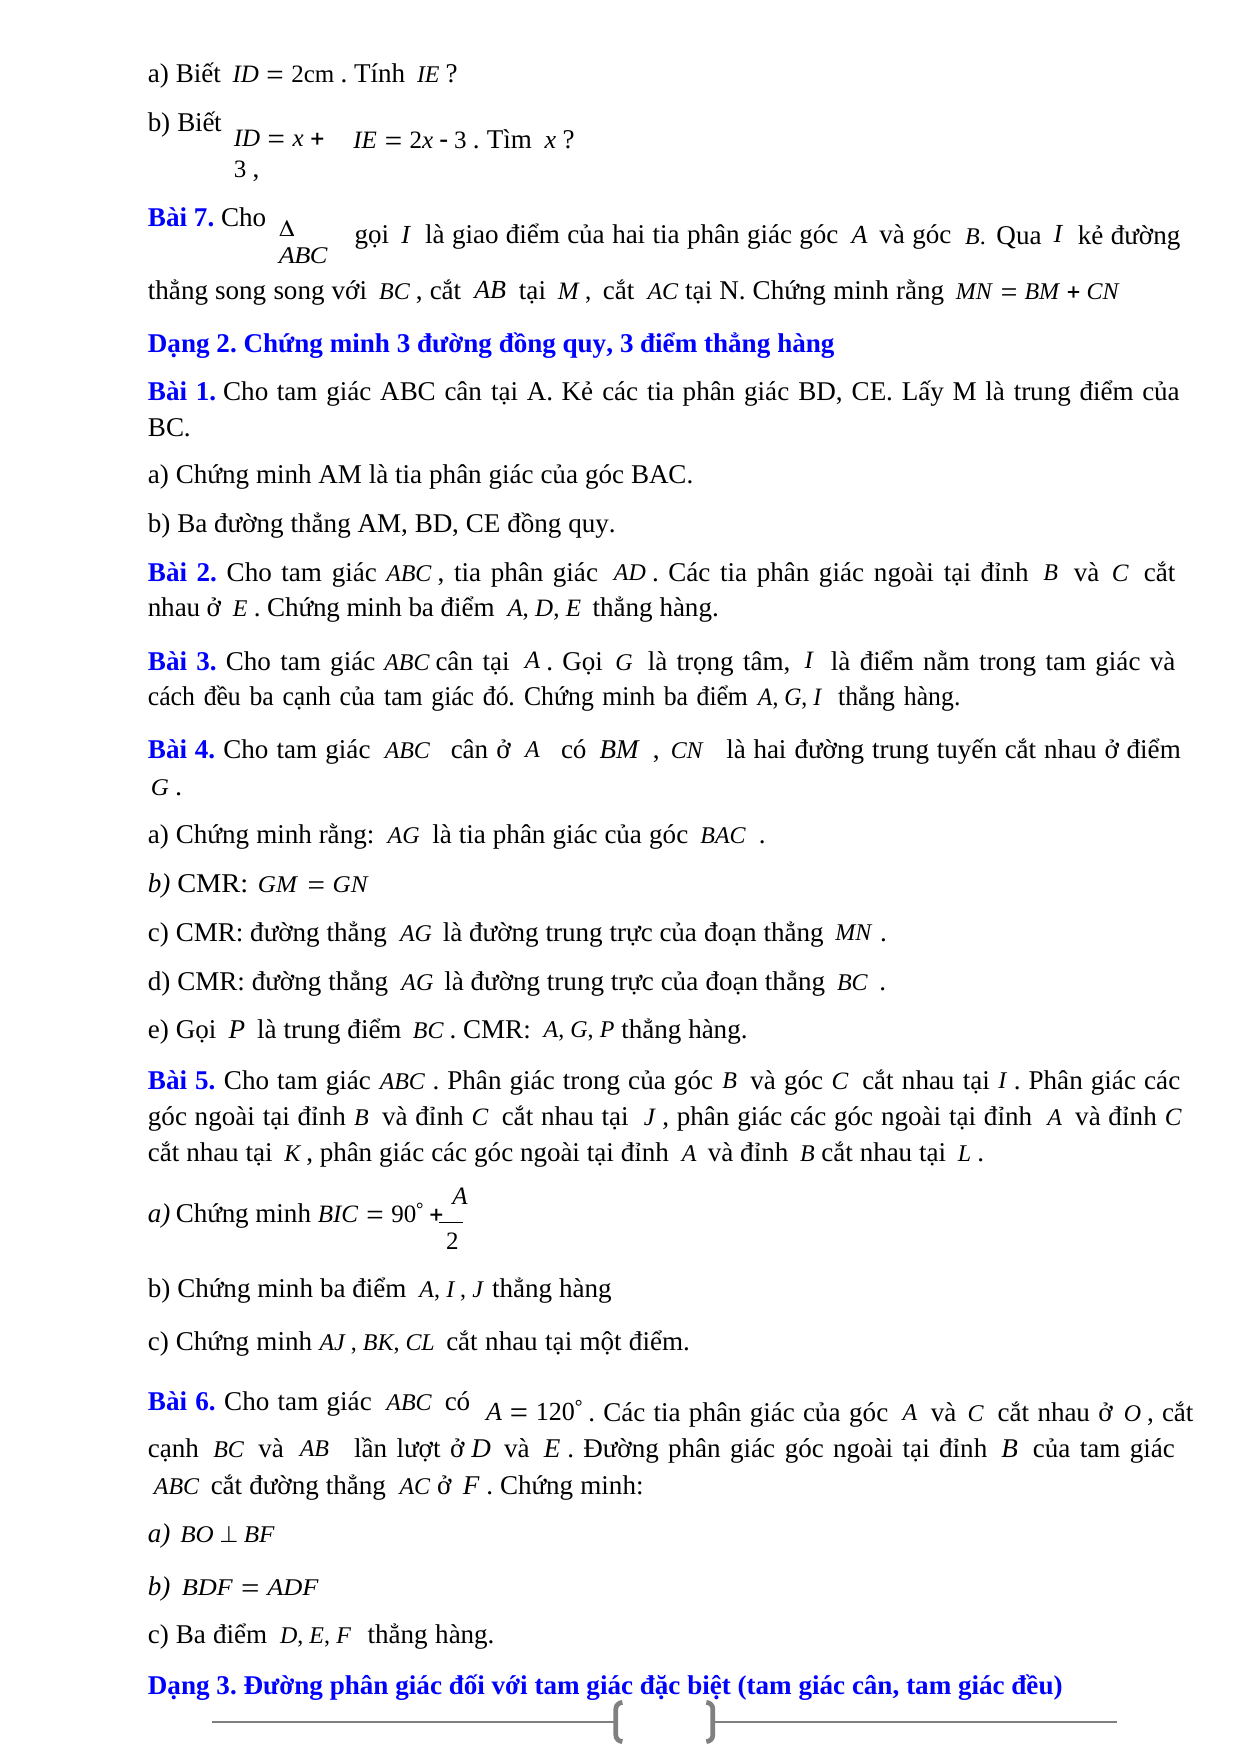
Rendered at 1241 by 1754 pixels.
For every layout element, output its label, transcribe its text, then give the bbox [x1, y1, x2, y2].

list CMR: GM  GN [148, 867, 1207, 898]
list CMR: đường thẳng AG là đường trung trực của đoạn thẳng MN . [148, 916, 1207, 947]
list Ba điểm D, E, F thẳng hàng. [148, 1618, 1207, 1649]
text Bài 1. Cho tam giác ABC cân tại A. Kẻ các tia phân giác BD, CE. Lấy M là trung điểm của BC. [148, 375, 1207, 442]
text G . [151, 770, 1207, 801]
list Chứng minh AM là tia phân giác của góc BAC. [148, 458, 1207, 489]
text cách đều ba cạnh của tam giác đó. Chứng minh ba điểm A, G, I thẳng hàng. [148, 681, 1207, 712]
list Chứng minh ba điểm A, I , J thẳng hàng [148, 1272, 1207, 1303]
text cạnh BC và AB lần lượt ở D và E . Đường phân giác góc ngoài tại đỉnh B của tam giác [148, 1432, 1207, 1464]
text 2 [62, 1230, 841, 1254]
list Chứng minh AJ , BK, CL cắt nhau tại một điểm. [148, 1324, 1207, 1356]
text thẳng song song với BC , cắt AB tại M , cắt AC tại N. Chứng minh rằng MN  BM  CN [148, 274, 1207, 306]
list Biết [148, 106, 222, 137]
text Bài 2. Cho tam giác ABC , tia phân giác AD . Các tia phân giác ngoài tại đỉnh B và C cắt [148, 556, 1207, 587]
text Bài 4. Cho tam giác ABC cân ở A có BM , CN là hai đường trung tuyến cắt nhau ở điểm [148, 734, 1207, 765]
list Ba đường thẳng AM, BD, CE đồng quy. [148, 507, 1207, 538]
text Bài 3. Cho tam giác ABC cân tại A . Gọi G là trọng tâm, I là điểm nằm trong tam giác và [148, 644, 1207, 676]
list CMR: đường thẳng AG là đường trung trực của đoạn thẳng BC . [148, 964, 1207, 996]
list Chứng minh rằng: AG là tia phân giác của góc BAC . [148, 819, 1207, 850]
list BO  BF [148, 1517, 1207, 1549]
text Bài 7. Cho [148, 201, 267, 232]
text IE  2x  3 . Tìm x ? [353, 123, 1207, 154]
list BDF  ADF [148, 1570, 1207, 1601]
text A  120 . Các tia phân giác của góc A và C cắt nhau ở O , cắt [486, 1396, 1207, 1427]
text nhau ở E . Chứng minh ba điểm A, D, E thẳng hàng. [148, 591, 1207, 622]
text gọi I là giao điểm của hai tia phân giác góc A và góc [354, 218, 953, 249]
text ABC cắt đường thẳng AC ở F . Chứng minh: [154, 1469, 1207, 1500]
list Chứng minh BIC  90  A [148, 1190, 1207, 1230]
subtitle Dạng 3. Đường phân giác đối với tam giác đặc biệt (tam giác cân, tam giác đều) [148, 1669, 1207, 1700]
list Biết ID  2cm . Tính IE ? [148, 57, 1207, 88]
text Bài 5. Cho tam giác ABC . Phân giác trong của góc B và góc C cắt nhau tại I . Phân giác các góc ngoài tại đỉnh B và đỉnh C cắt nhau tại J , phân giác các góc ngoài tại đỉnh A và đỉnh C cắt nhau tại K , phân giác các góc ngoài tại đỉnh A và đỉnh B cắt nhau tại L . [148, 1064, 1181, 1167]
list Gọi P là trung điểm BC . CMR: A, G, P thẳng hàng. [148, 1013, 1207, 1044]
text Bài 6. Cho tam giác ABC có [148, 1386, 472, 1417]
text B. Qua I kẻ đường [965, 218, 1207, 250]
text ABC [279, 220, 342, 269]
text ID  x  3 , [233, 123, 342, 183]
subtitle Dạng 2. Chứng minh 3 đường đồng quy, 3 điểm thẳng hàng [148, 327, 1207, 358]
